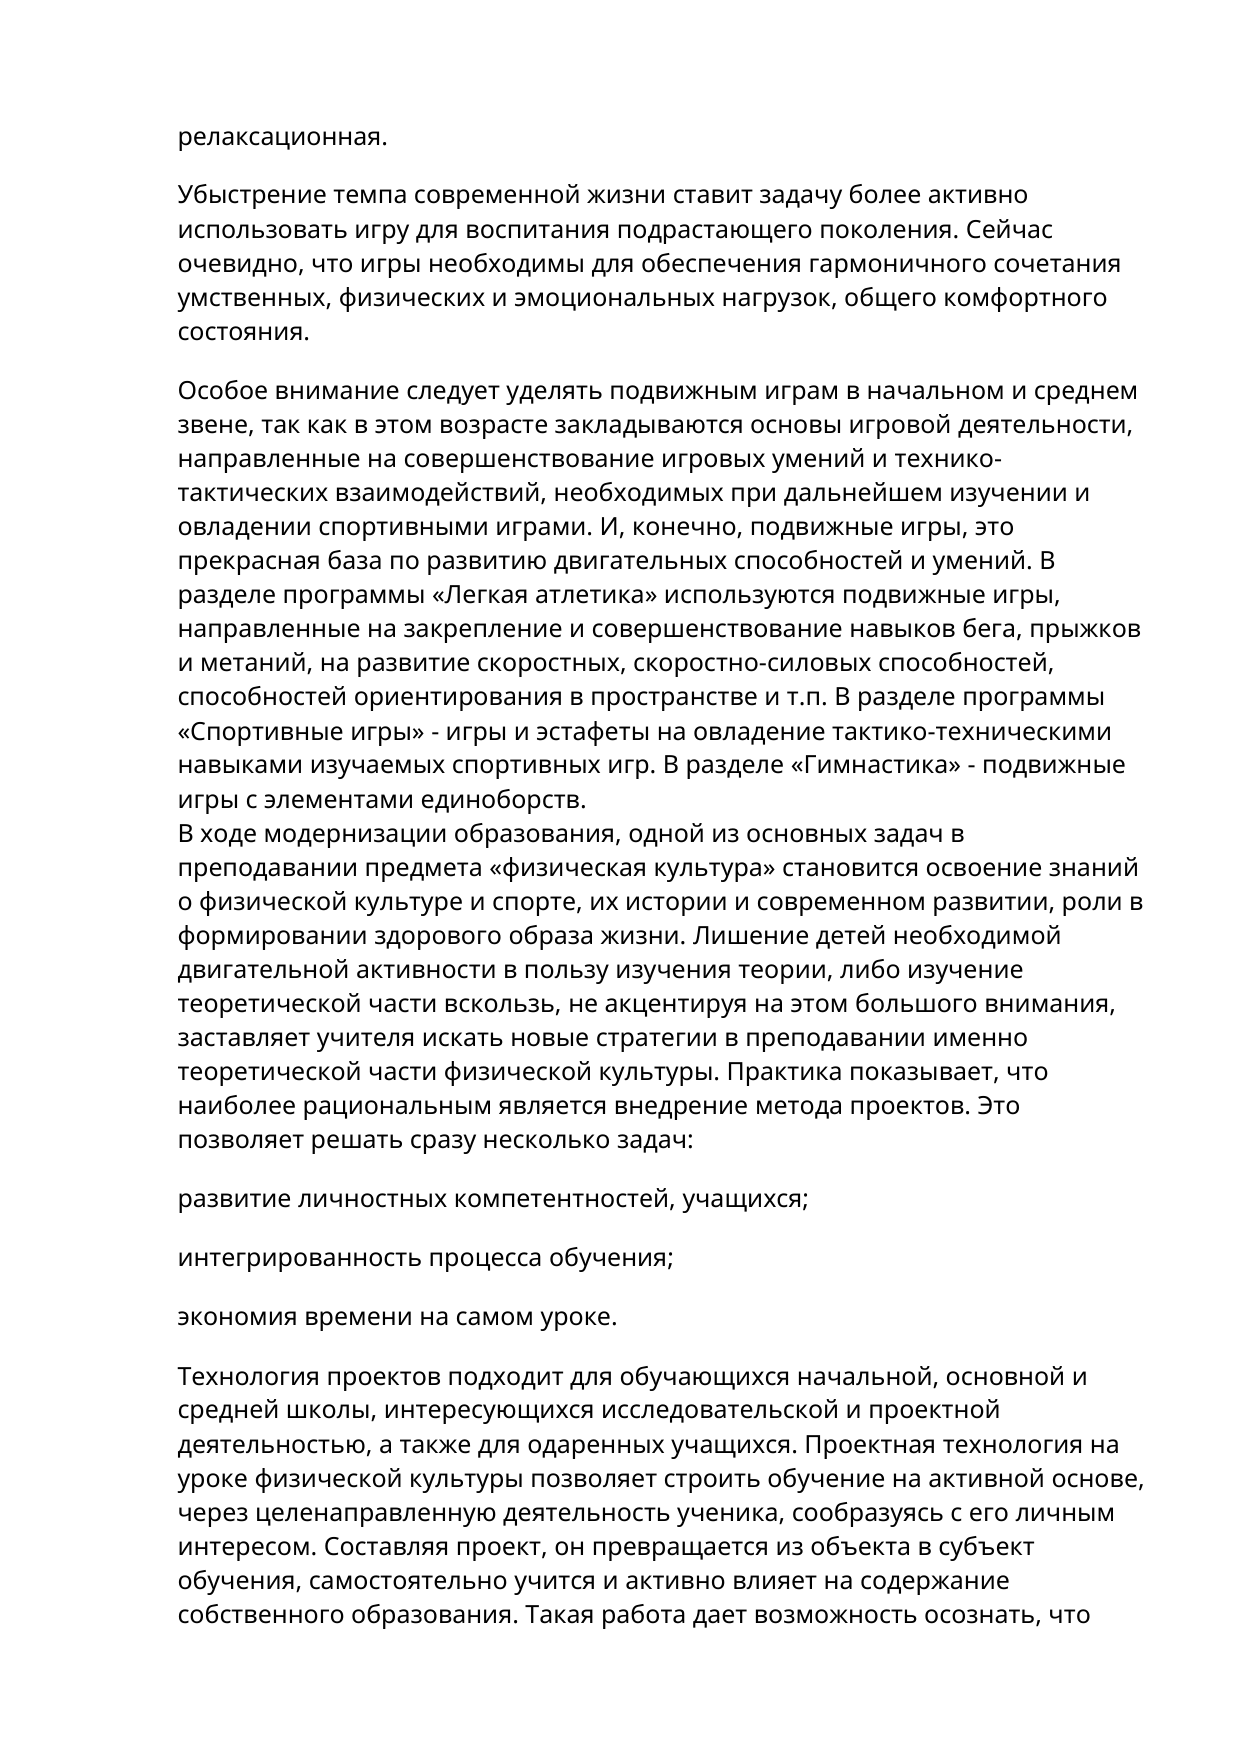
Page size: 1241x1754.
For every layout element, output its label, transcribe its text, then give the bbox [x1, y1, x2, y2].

text Особое внимание следует уделять подвижным играм в начальном и среднем звене, так как в этом возрасте закладываются основы игровой деятельности, направленные на совершенствование игровых умений и технико-тактических взаимодействий, необходимых при дальнейшем изучении и овладении спортивными играми. И, конечно, подвижные игры, это прекрасная база по развитию двигательных способностей и умений. В разделе программы «Легкая атлетика» используются подвижные игры, направленные на закрепление и совершенствование навыков бега, прыжков и метаний, на развитие скоростных, скоростно-силовых способностей, способностей ориентирования в пространстве и т.п. В разделе программы «Спортивные игры» - игры и эстафеты на овладение тактико-техническими навыками изучаемых спортивных игр. В разделе «Гимнастика» - подвижные игры с элементами единоборств. [177, 372, 1152, 815]
text В ходе модернизации образования, одной из основных задач в преподавании предмета «физическая культура» становится освоение знаний о физической культуре и спорте, их истории и современном развитии, роли в формировании здорового образа жизни. Лишение детей необходимой двигательной активности в пользу изучения теории, либо изучение теоретической части вскользь, не акцентируя на этом большого внимания, заставляет учителя искать новые стратегии в преподавании именно теоретической части физической культуры. Практика показывает, что наиболее рациональным является внедрение метода проектов. Это позволяет решать сразу несколько задач: [177, 815, 1152, 1156]
text Убыстрение темпа современной жизни ставит задачу более активно использовать игру для воспитания подрастающего поколения. Сейчас очевидно, что игры необходимы для обеспечения гармоничного сочетания умственных, физических и эмоциональных нагрузок, общего комфортного состояния. [177, 177, 1152, 347]
text интегрированность процесса обучения; [177, 1240, 1152, 1274]
text релаксационная. [177, 118, 1152, 152]
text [177, 1358, 1152, 1631]
text экономия времени на самом уроке. [177, 1299, 1152, 1333]
text развитие личностных компетентностей, учащихся; [177, 1181, 1152, 1215]
